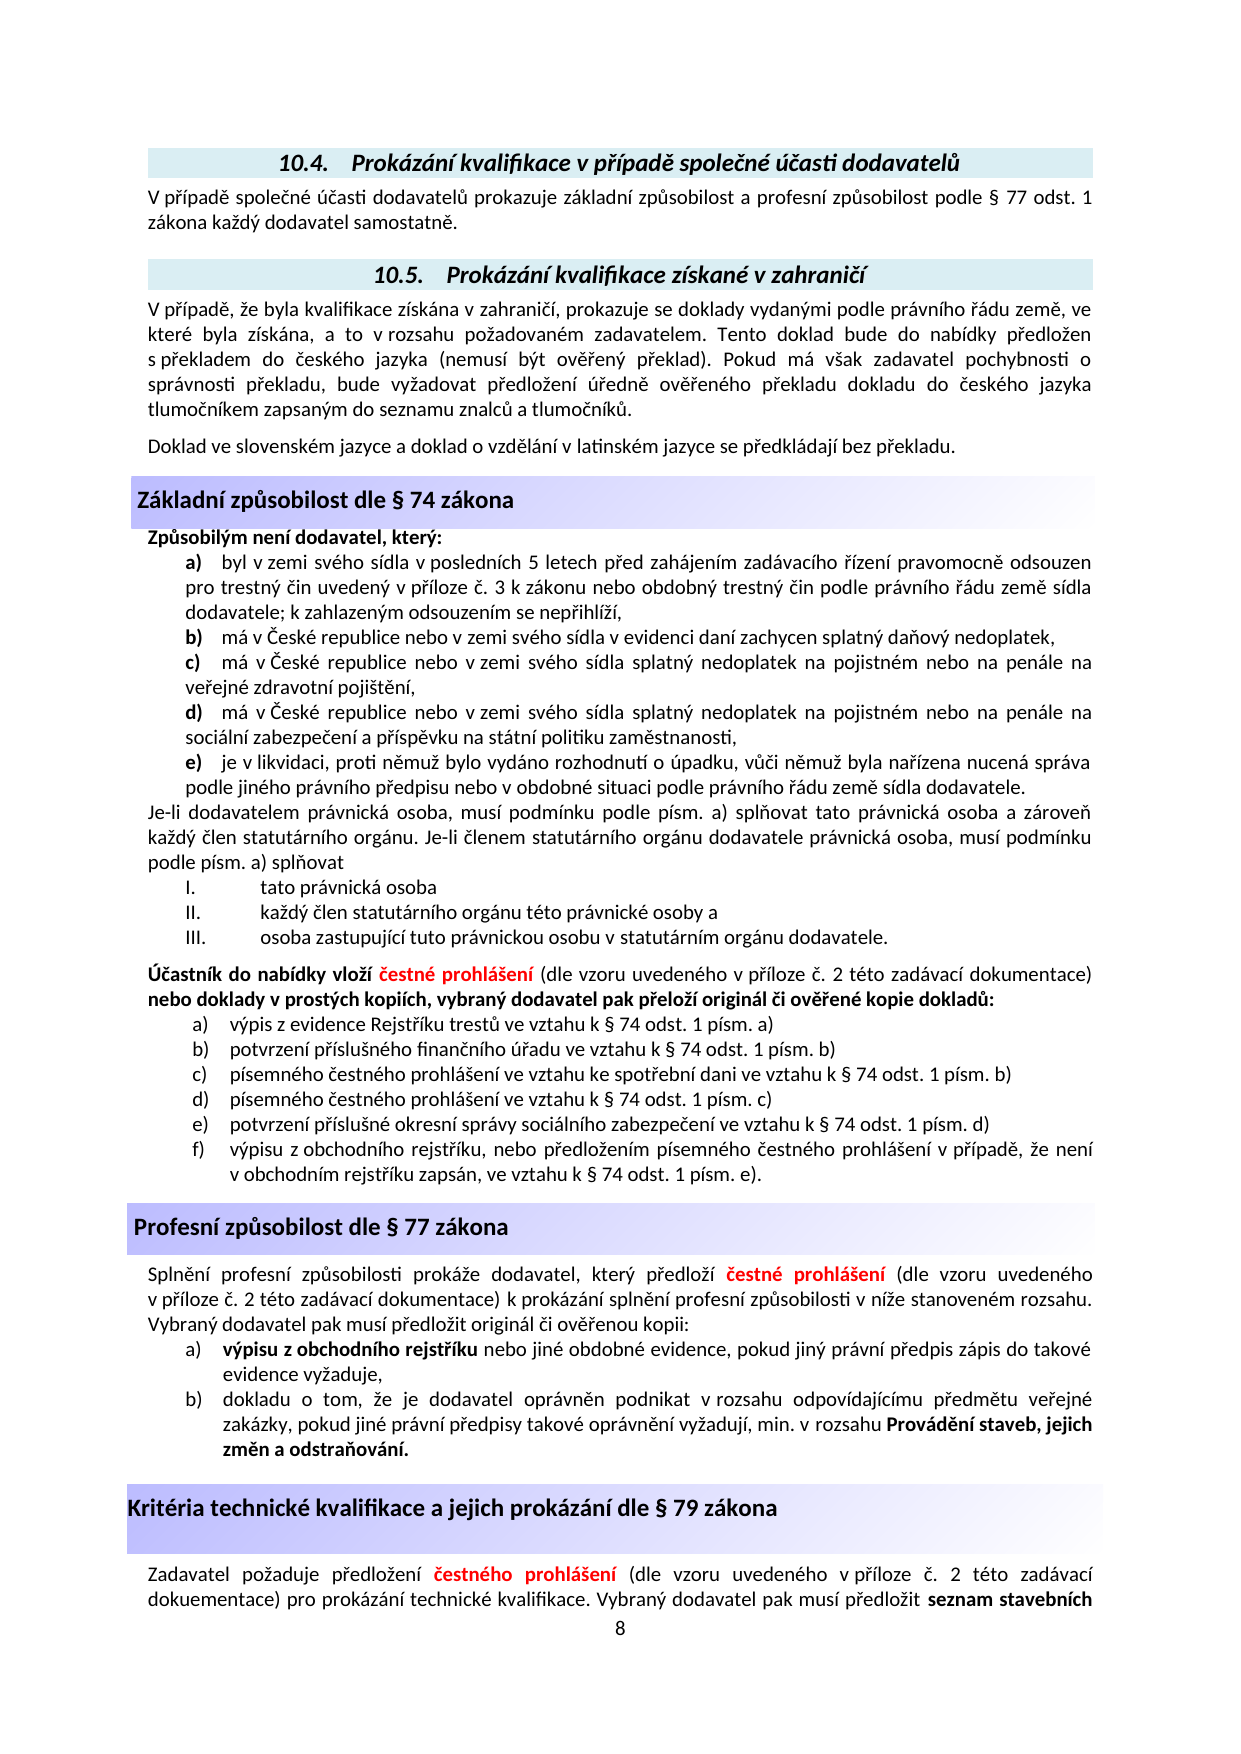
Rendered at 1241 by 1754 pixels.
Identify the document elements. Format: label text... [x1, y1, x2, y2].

list písemného čestného prohlášení ve vztahu ke spotřební dani ve vztahu k § 74 odst. 1 písm. b) [192, 1062, 1093, 1087]
list výpisu z obchodního rejstříku nebo jiné obdobné evidence, pokud jiný právní předpis zápis do takové evidence vyžaduje, [185, 1337, 1093, 1387]
list osoba zastupující tuto právnickou osobu v statutárním orgánu dodavatele. [185, 924, 1093, 949]
text Splnění profesní způsobilosti prokáže dodavatel, který předloží čestné prohlášení (dle vzoru uvedeného v příloze č. 2 této zadávací dokumentace) k prokázání splnění profesní způsobilosti v níže stanoveném rozsahu. Vybraný dodavatel pak musí předložit originál či ověřenou kopii: [148, 1262, 1093, 1337]
list výpis z evidence Rejstříku trestů ve vztahu k § 74 odst. 1 písm. a) [192, 1012, 1093, 1037]
list každý člen statutárního orgánu této právnické osoby a [185, 899, 1093, 924]
list tato právnická osoba [185, 874, 1093, 899]
list výpisu z obchodního rejstříku, nebo předložením písemného čestného prohlášení v případě, že není v obchodním rejstříku zapsán, ve vztahu k § 74 odst. 1 písm. e). [192, 1137, 1093, 1187]
list dokladu o tom, že je dodavatel oprávněn podnikat v rozsahu odpovídajícímu předmětu veřejné zakázky, pokud jiné právní předpisy takové oprávnění vyžadují, min. v rozsahu Provádění staveb, jejich změn a odstraňování. [185, 1387, 1093, 1462]
text a) byl v zemi svého sídla v posledních 5 letech před zahájením zadávacího řízení pravomocně odsouzen pro trestný čin uvedený v příloze č. 3 k zákonu nebo obdobný trestný čin podle právního řádu země sídla dodavatele; k zahlazeným odsouzením se nepřihlíží, [185, 549, 1093, 624]
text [148, 1562, 1093, 1612]
list potvrzení příslušné okresní správy sociálního zabezpečení ve vztahu k § 74 odst. 1 písm. d) [192, 1112, 1093, 1137]
text d) má v České republice nebo v zemi svého sídla splatný nedoplatek na pojistném nebo na penále na sociální zabezpečení a příspěvku na státní politiku zaměstnanosti, [185, 699, 1093, 749]
text V případě společné účasti dodavatelů prokazuje základní způsobilost a profesní způsobilost podle § 77 odst. 1 zákona každý dodavatel samostatně. [148, 184, 1093, 234]
list Prokázání kvalifikace získané v zahraničí [148, 259, 1093, 290]
list písemného čestného prohlášení ve vztahu k § 74 odst. 1 písm. c) [192, 1087, 1093, 1112]
text Je-li dodavatelem právnická osoba, musí podmínku podle písm. a) splňovat tato právnická osoba a zároveň každý člen statutárního orgánu. Je-li členem statutárního orgánu dodavatele právnická osoba, musí podmínku podle písm. a) splňovat [148, 799, 1093, 874]
text V případě, že byla kvalifikace získána v zahraničí, prokazuje se doklady vydanými podle právního řádu země, ve které byla získána, a to v rozsahu požadovaném zadavatelem. Tento doklad bude do nabídky předložen s překladem do českého jazyka (nemusí být ověřený překlad). Pokud má však zadavatel pochybnosti o správnosti překladu, bude vyžadovat předložení úředně ověřeného překladu dokladu do českého jazyka tlumočníkem zapsaným do seznamu znalců a tlumočníků. [148, 296, 1093, 421]
text Způsobilým není dodavatel, který: [148, 529, 1093, 549]
list potvrzení příslušného finančního úřadu ve vztahu k § 74 odst. 1 písm. b) [192, 1037, 1093, 1062]
text Doklad ve slovenském jazyce a doklad o vzdělání v latinském jazyce se předkládají bez překladu. [148, 434, 1093, 459]
text Účastník do nabídky vloží čestné prohlášení (dle vzoru uvedeného v příloze č. 2 této zadávací dokumentace) nebo doklady v prostých kopiích, vybraný dodavatel pak přeloží originál či ověřené kopie dokladů: [148, 962, 1093, 1012]
text e) je v likvidaci, proti němuž bylo vydáno rozhodnutí o úpadku, vůči němuž byla nařízena nucená správa podle jiného právního předpisu nebo v obdobné situaci podle právního řádu země sídla dodavatele. [185, 749, 1093, 799]
list Prokázání kvalifikace v případě společné účasti dodavatelů [148, 148, 1093, 178]
text c) má v České republice nebo v zemi svého sídla splatný nedoplatek na pojistném nebo na penále na veřejné zdravotní pojištění, [185, 649, 1093, 699]
text b) má v České republice nebo v zemi svého sídla v evidenci daní zachycen splatný daňový nedoplatek, [185, 624, 1093, 649]
